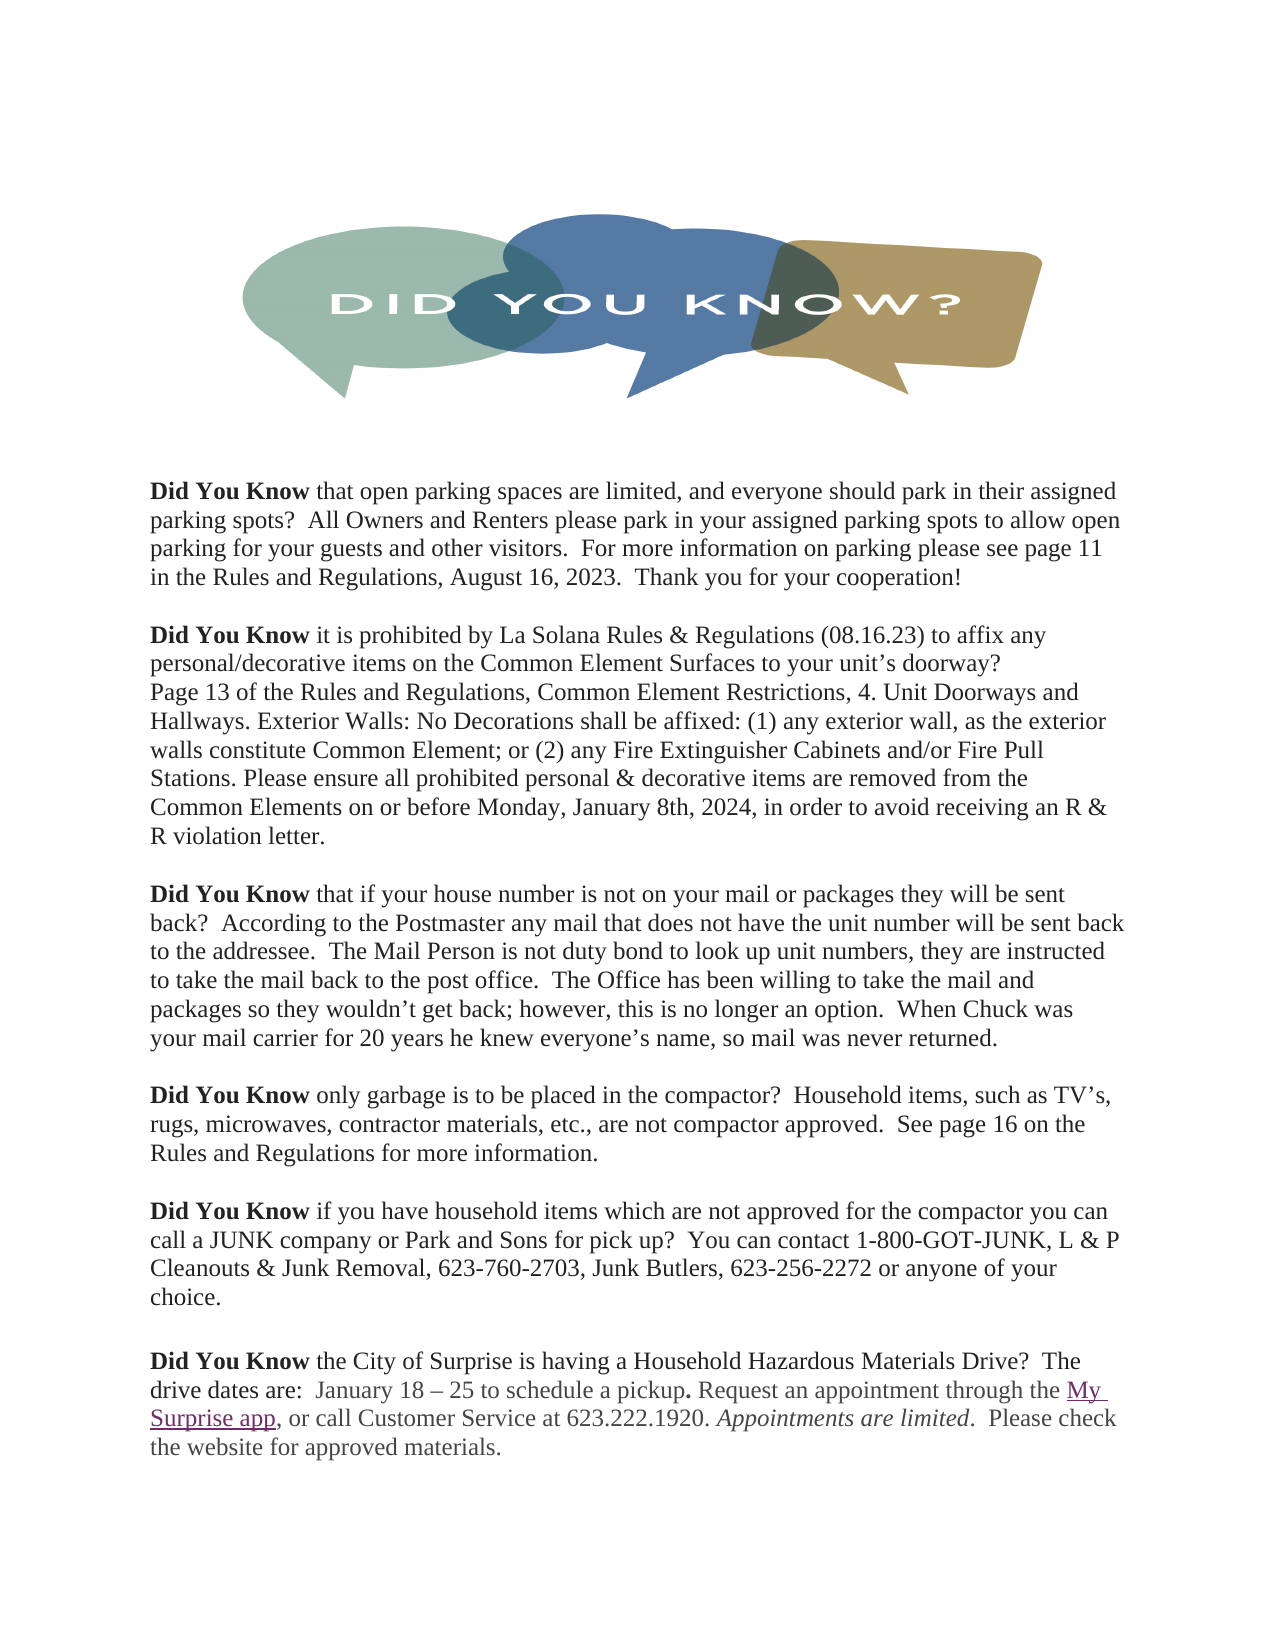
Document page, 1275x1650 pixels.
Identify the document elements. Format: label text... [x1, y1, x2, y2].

text Did You Know only garbage is to be placed in the compactor? Household items, such as TV’s, rugs, microwaves, contractor materials, etc., are not compactor approved. See page 16 on the Rules and Regulations for more information. [150, 1081, 1125, 1167]
text Did You Know that open parking spaces are limited, and everyone should park in their assigned parking spots? All Owners and Renters please park in your assigned parking spots to allow open parking for your guests and other visitors. For more information on parking please see page 11 in the Rules and Regulations, August 16, 2023. Thank you for your cooperation! [150, 476, 1125, 591]
text Did You Know if you have household items which are not approved for the compactor you can call a JUNK company or Park and Sons for pick up? You can contact 1-800-GOT-JUNK, L & P Cleanouts & Junk Removal, 623-760-2703, Junk Butlers, 623-256-2272 or anyone of your choice. [150, 1196, 1125, 1311]
text Page 13 of the Rules and Regulations, Common Element Restrictions, 4. Unit Doorways and Hallways. Exterior Walls: No Decorations shall be affixed: (1) any exterior wall, as the exterior walls constitute Common Element; or (2) any Fire Extinguisher Cabinets and/or Fire Pull Stations. Please ensure all prohibited personal & decorative items are removed from the Common Elements on or before Monday, January 8th, 2024, in order to avoid receiving an R & R violation letter. [150, 677, 1125, 850]
text Did You Know it is prohibited by La Solana Rules & Regulations (08.16.23) to affix any personal/decorative items on the Common Element Surfaces to your unit’s doorway? [150, 620, 1125, 677]
text Did You Know that if your house number is not on your mail or packages they will be sent back? According to the Postmaster any mail that does not have the unit number will be sent back to the addressee. The Mail Person is not duty bond to look up unit numbers, they are instructed to take the mail back to the post office. The Office has been willing to take the mail and packages so they wouldn’t get back; however, this is no longer an option. When Chuck was your mail carrier for 20 years he knew everyone’s name, so mail was never returned. [150, 879, 1125, 1051]
picture [150, 207, 1126, 409]
